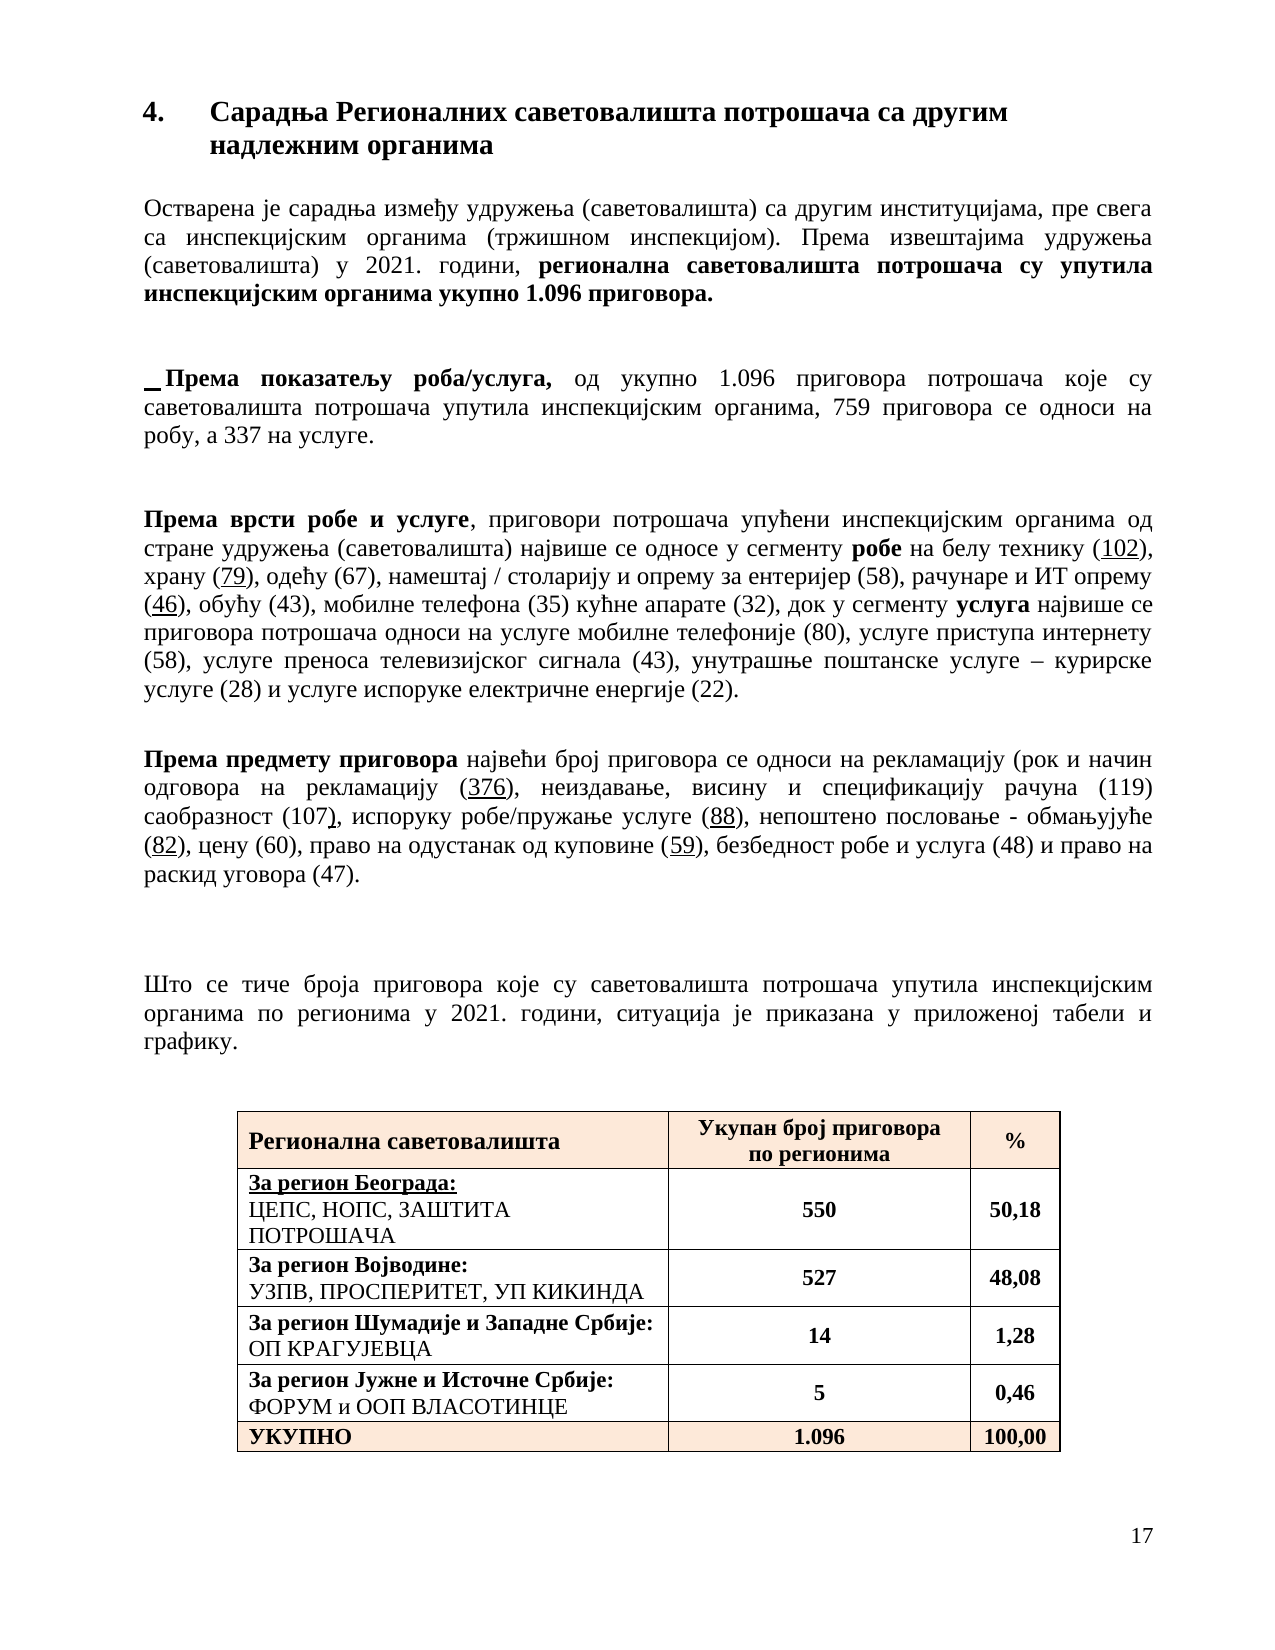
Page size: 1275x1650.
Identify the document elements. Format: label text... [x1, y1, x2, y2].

text Остварена је сарадња између удружења (саветовалишта) са другим институцијама, пре свега са инспекцијским органима (тржишном инспекцијом). Према извештајима удружења (саветовалишта) у 2021. години, регионална саветовалишта потрошача су упутила инспекцијским органима укупно 1.096 приговора. [144, 194, 1153, 307]
list Према предмету приговора највећи број приговора се односи на рекламацију (рок и начин одговора на рекламацију (376), неиздавање, висину и спецификацију рачуна (119) саобразност (107), испоруку робе/пружање услуге (88), непоштено пословање - обмањујуће (82), цену (60), право на одустанак од куповине (59), безбедност робе и услуга (48) и право на раскид уговора (47). [144, 715, 1153, 887]
table_header % [971, 1112, 1059, 1168]
table_header Укупан број приговора по регионима [669, 1112, 970, 1168]
table_cell За регион Шумадије и Западне Србије: ОП КРАГУЈЕВЦА [238, 1307, 668, 1363]
table_cell За регион Војводине: УЗПВ, ПРОСПЕРИТЕТ, УП КИКИНДА [238, 1250, 668, 1306]
table_header Регионална саветовалишта [238, 1112, 668, 1168]
table_cell УКУПНО [238, 1422, 668, 1451]
table_cell За регион Јужне и Источне Србије: ФОРУМ и ООП ВЛАСОТИНЦЕ [238, 1365, 668, 1421]
table_cell 550 [669, 1169, 970, 1248]
table_cell 0,46 [971, 1365, 1059, 1421]
table_cell 1,28 [971, 1307, 1059, 1363]
table_cell За регион Београда: ЦЕПС, НОПС, ЗАШТИТА ПОТРОШАЧА [238, 1169, 668, 1248]
table_cell 5 [669, 1365, 970, 1421]
text Што се тиче броја приговора које су саветовалишта потрошача упутила инспекцијским органима по регионима у 2021. години, ситуација је приказана у приложеној табели и графику. [144, 970, 1153, 1054]
table_cell 1.096 [669, 1422, 970, 1451]
subtitle Сарадња Регионалних саветовалишта потрошача са другим надлежним органима [142, 94, 1022, 161]
table_cell 50,18 [971, 1169, 1059, 1248]
text Према показатељу роба/услуга, од укупно 1.096 приговора потрошача које су саветовалишта потрошача упутила инспекцијским органима, 759 приговора се односи на робу, а 337 на услуге. [144, 364, 1153, 449]
table_cell 48,08 [971, 1250, 1059, 1306]
table_cell 527 [669, 1250, 970, 1306]
table_cell 14 [669, 1307, 970, 1363]
text Према врсти робе и услуге, приговори потрошача упућени инспекцијским органима од стране удружења (саветовалишта) највише се односе у сегменту робе на белу технику (102), храну (79), одећу (67), намештај / столарију и опрему за ентеријер (58), рачунаре и ИТ опрему (46), обућу (43), мобилне телефона (35) кућне апарате (32), док у сегменту услуга највише се приговора потрошача односи на услуге мобилне телефоније (80), услуге приступа интернету (58), услуге преноса телевизијског сигнала (43), унутрашње поштанске услуге – курирске услуге (28) и услуге испоруке електричне енергије (22). [144, 505, 1153, 702]
table_cell 100,00 [971, 1422, 1059, 1451]
